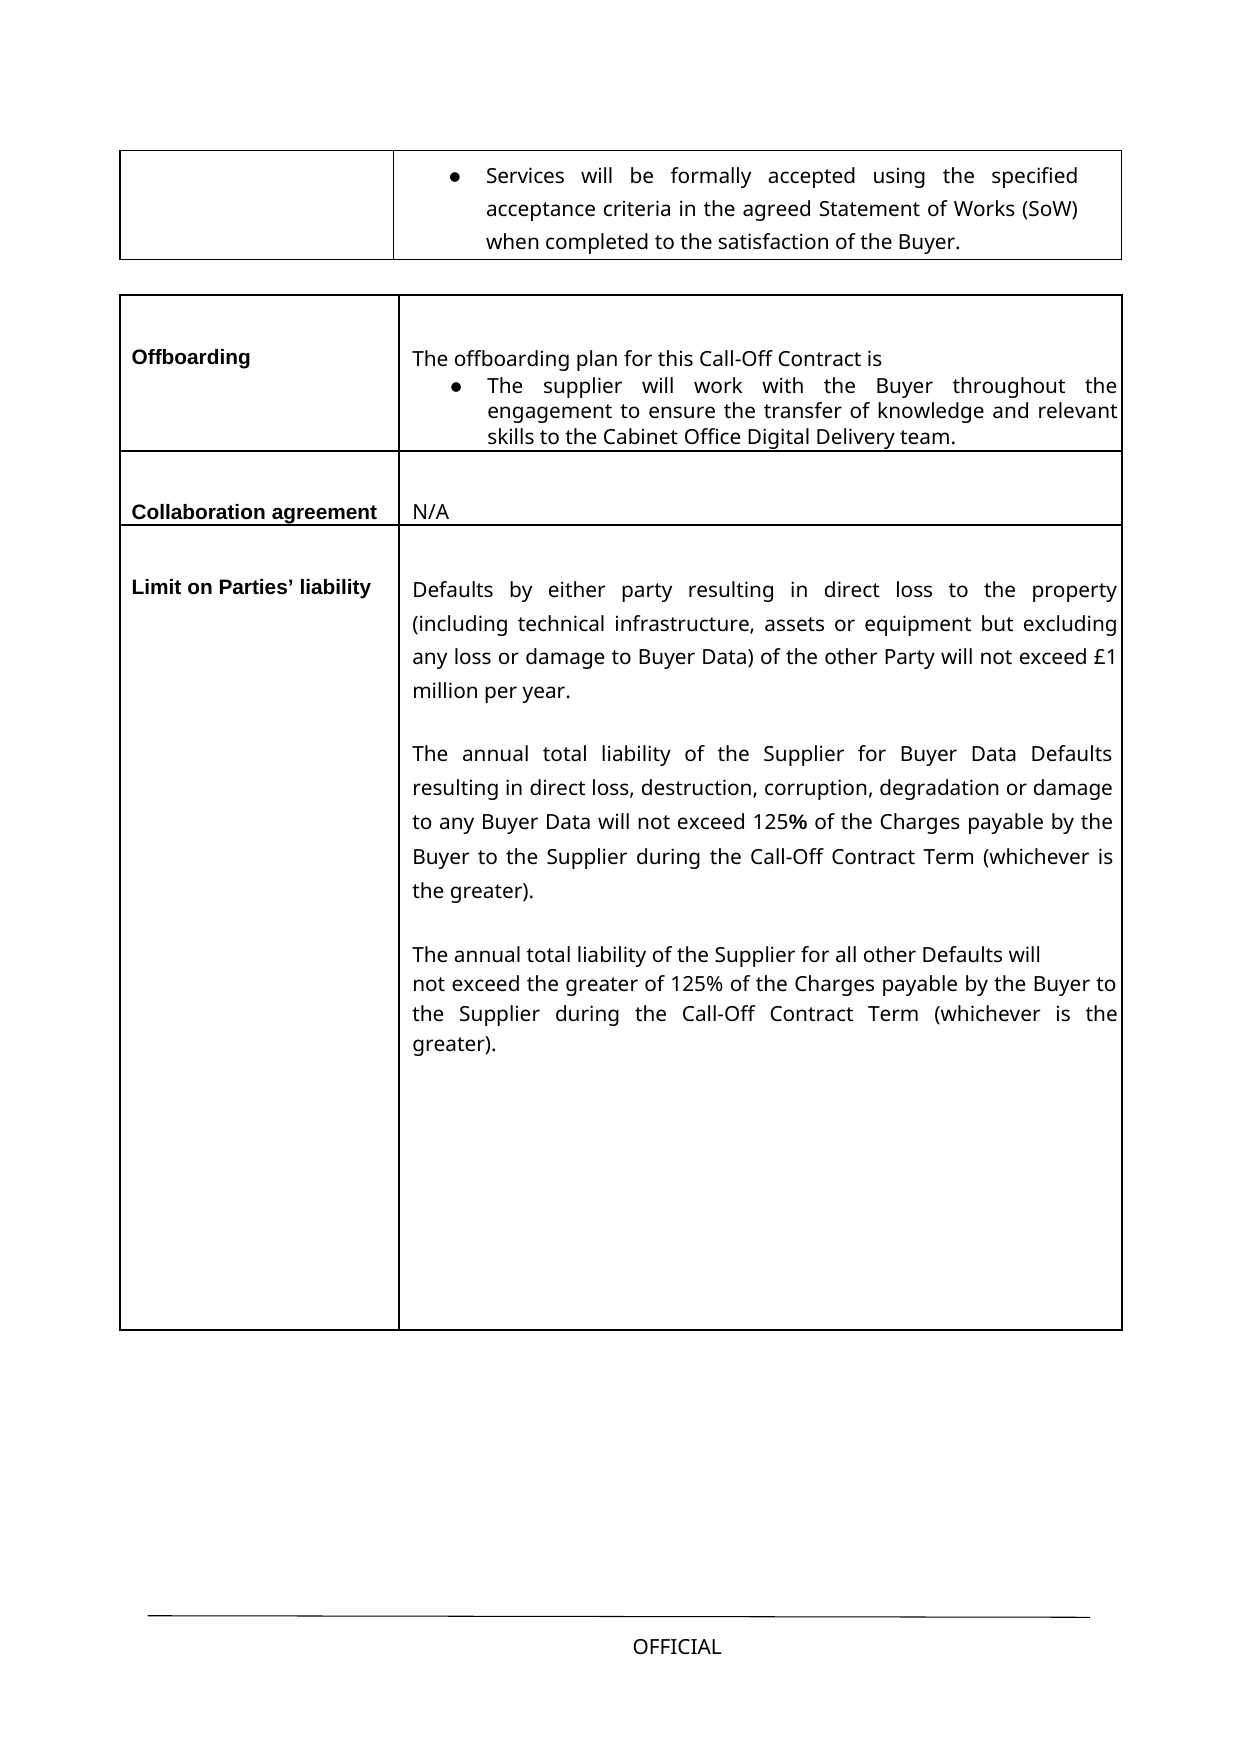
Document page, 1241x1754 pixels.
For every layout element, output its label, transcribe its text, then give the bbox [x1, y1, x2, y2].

table_header Services will be formally accepted using the specified acceptance criteria in the agreed Statement of Works (SoW) when completed to the satisfaction of the Buyer. [394, 151, 1121, 259]
table_cell Defaults by either party resulting in direct loss to the property (including technical infrastructure, assets or equipment but excluding any loss or damage to Buyer Data) of the other Party will not exceed £1 million per year. The annual total liability of the Supplier for Buyer Data Defaults resulting in direct loss, destruction, corruption, degradation or damage to any Buyer Data will not exceed 125% of the Charges payable by the Buyer to the Supplier during the Call-Off Contract Term (whichever is the greater). The annual total liability of the Supplier for all other Defaults will not exceed the greater of 125% of the Charges payable by the Buyer to the Supplier during the Call-Off Contract Term (whichever is the greater). [400, 526, 1121, 1329]
table_header The offboarding plan for this Call-Off Contract is The supplier will work with the Buyer throughout the engagement to ensure the transfer of knowledge and relevant skills to the Cabinet Office Digital Delivery team. [400, 296, 1121, 449]
table_header [121, 151, 393, 259]
table_cell N/A [400, 452, 1121, 524]
table_cell Collaboration agreement [121, 452, 398, 524]
table_cell Limit on Parties’ liability [121, 526, 398, 1329]
table_header Offboarding [121, 296, 398, 449]
